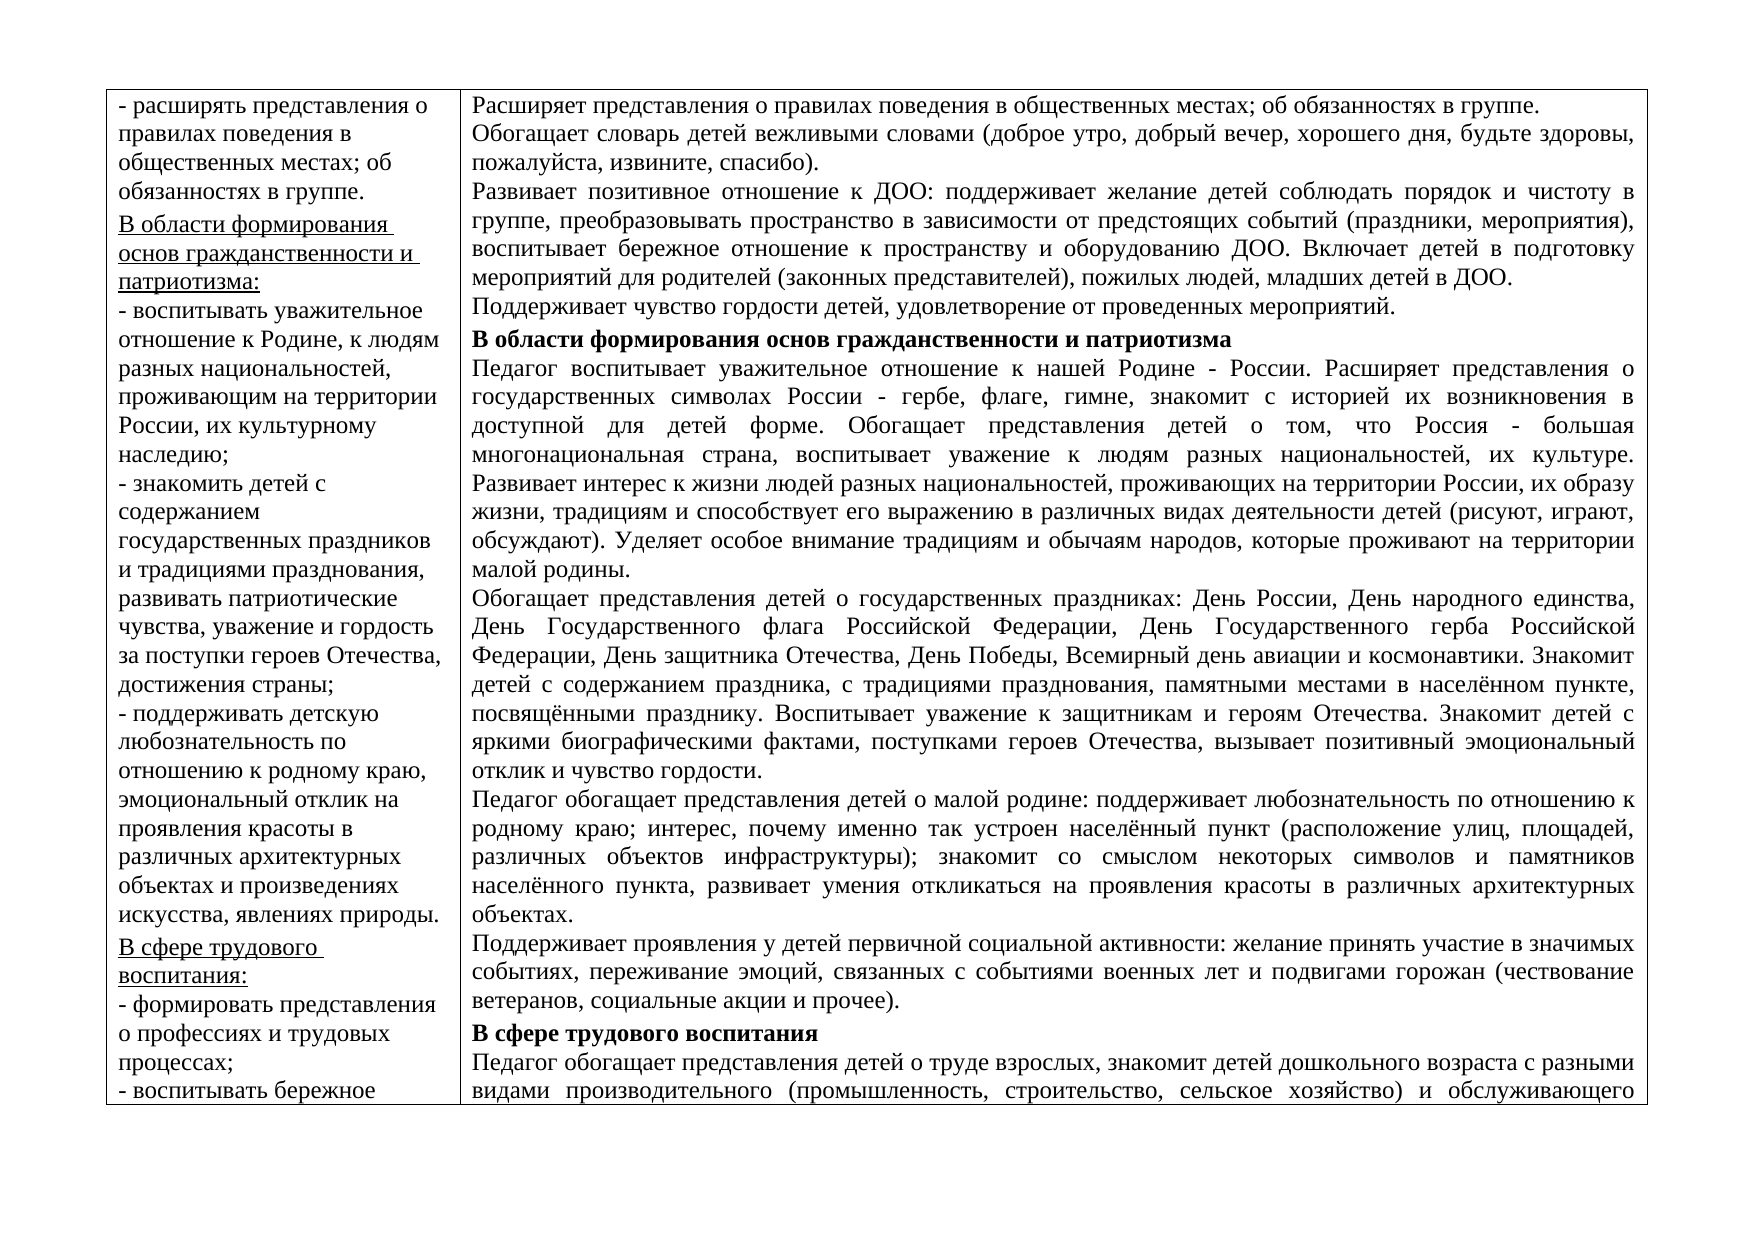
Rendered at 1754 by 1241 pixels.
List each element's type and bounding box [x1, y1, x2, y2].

table_cell [107, 90, 460, 1104]
table_cell [461, 90, 1647, 1104]
